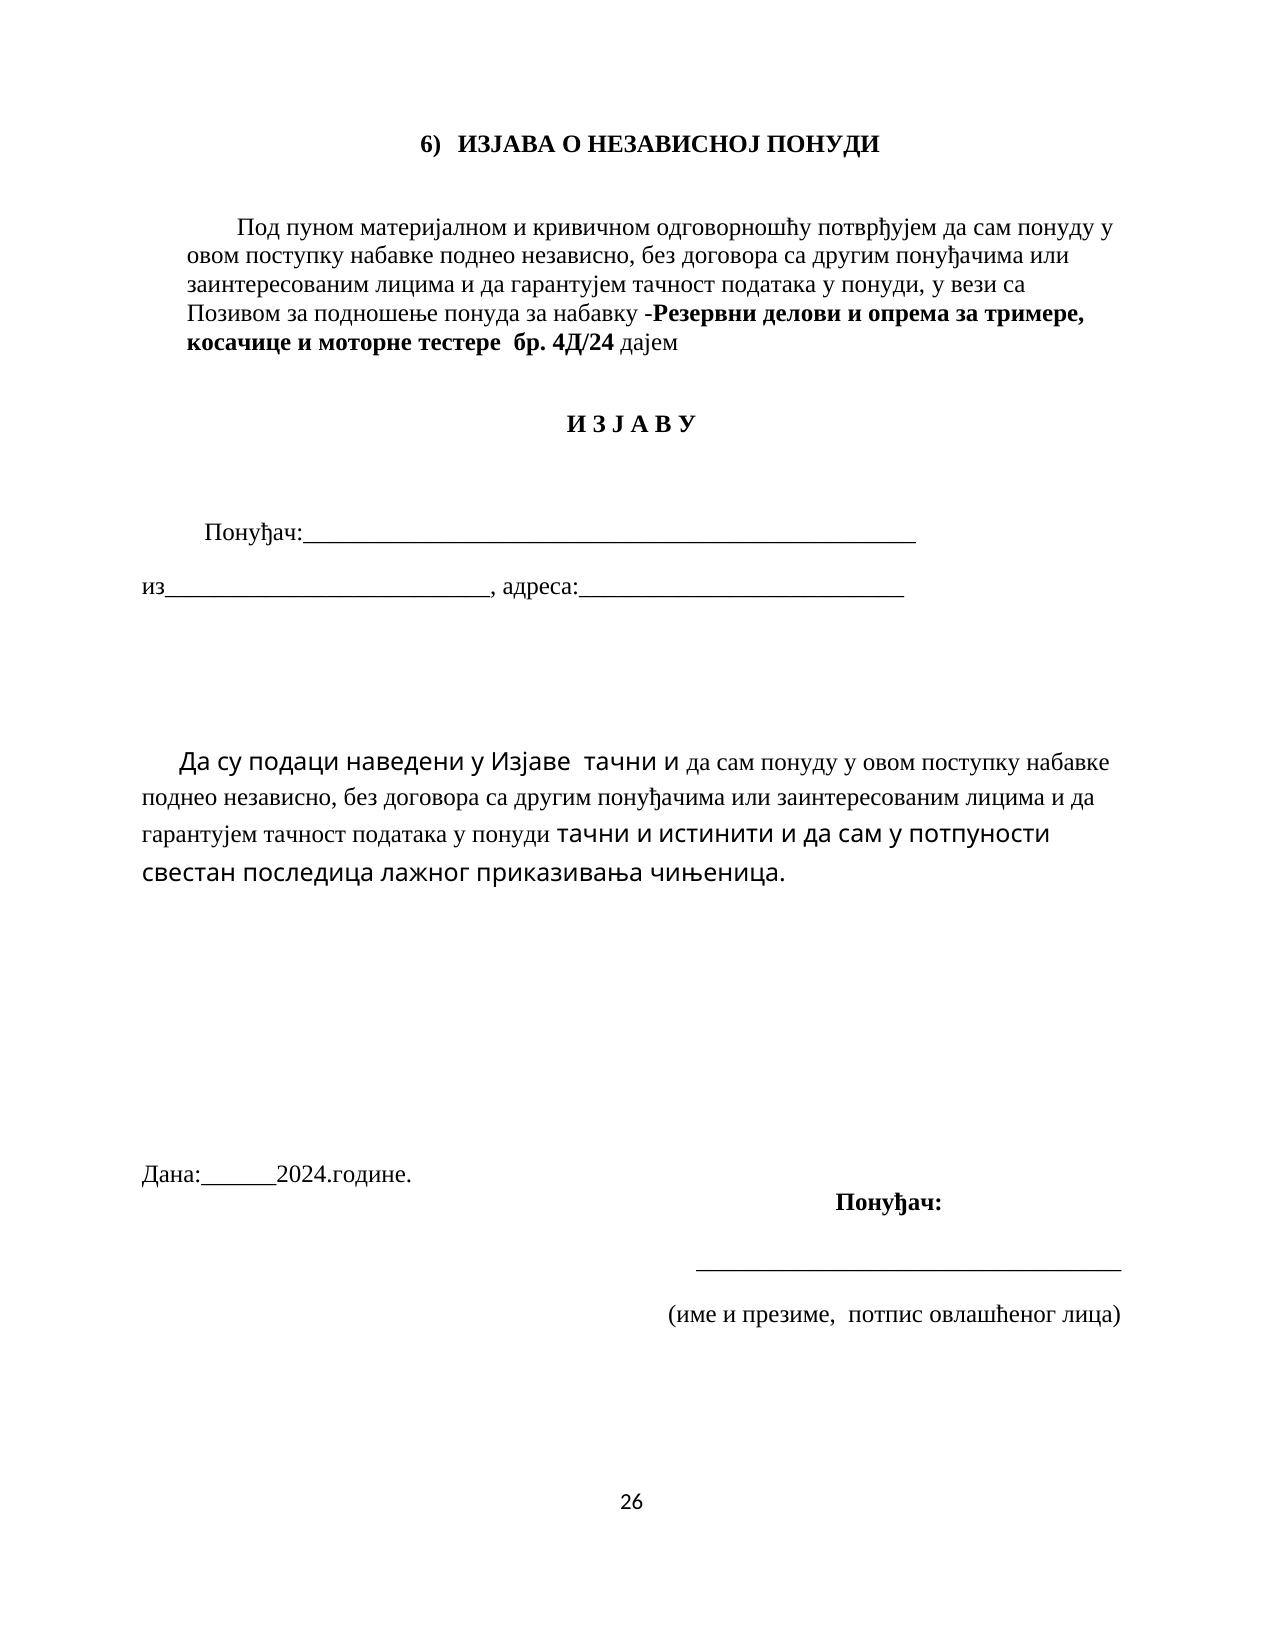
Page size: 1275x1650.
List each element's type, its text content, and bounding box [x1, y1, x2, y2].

text Да су подаци наведени у Изјаве тачни и да сам понуду у овом поступку набавке поднео независно, без договора са другим понуђачима или заинтересованим лицима и да гарантујем тачност података у понуди тачни и истинити и да сам у потпуности свестан последица лажног приказивања чињеница. [142, 743, 1121, 921]
text из__________________________, адреса:__________________________ [142, 571, 1121, 600]
text __________________________________ [142, 1245, 1121, 1274]
list Под пуном материјалном и кривичном одговорношћу потврђујем да сам понуду у овом поступку набавке поднео независно, без договора са другим понуђачима или заинтересованим лицима и да гарантујем тачност података у понуди, у вези са Позивом за подношење понуда за набавку -Резервни делови и опрема за тримере, косачице и моторне тестере бр. 4Д/24 дајем [142, 183, 1121, 356]
text (име и презиме, потпис овлашћеног лица) [142, 1299, 1121, 1327]
list ИЗЈАВА О НЕЗАВИСНОЈ ПОНУДИ [179, 129, 1121, 158]
text Дана:______2024.године. [142, 1159, 1121, 1187]
text И З Ј А В У [142, 409, 1121, 438]
text Понуђач: [142, 1187, 1121, 1245]
text Понуђач:_________________________________________________ [142, 517, 1121, 546]
